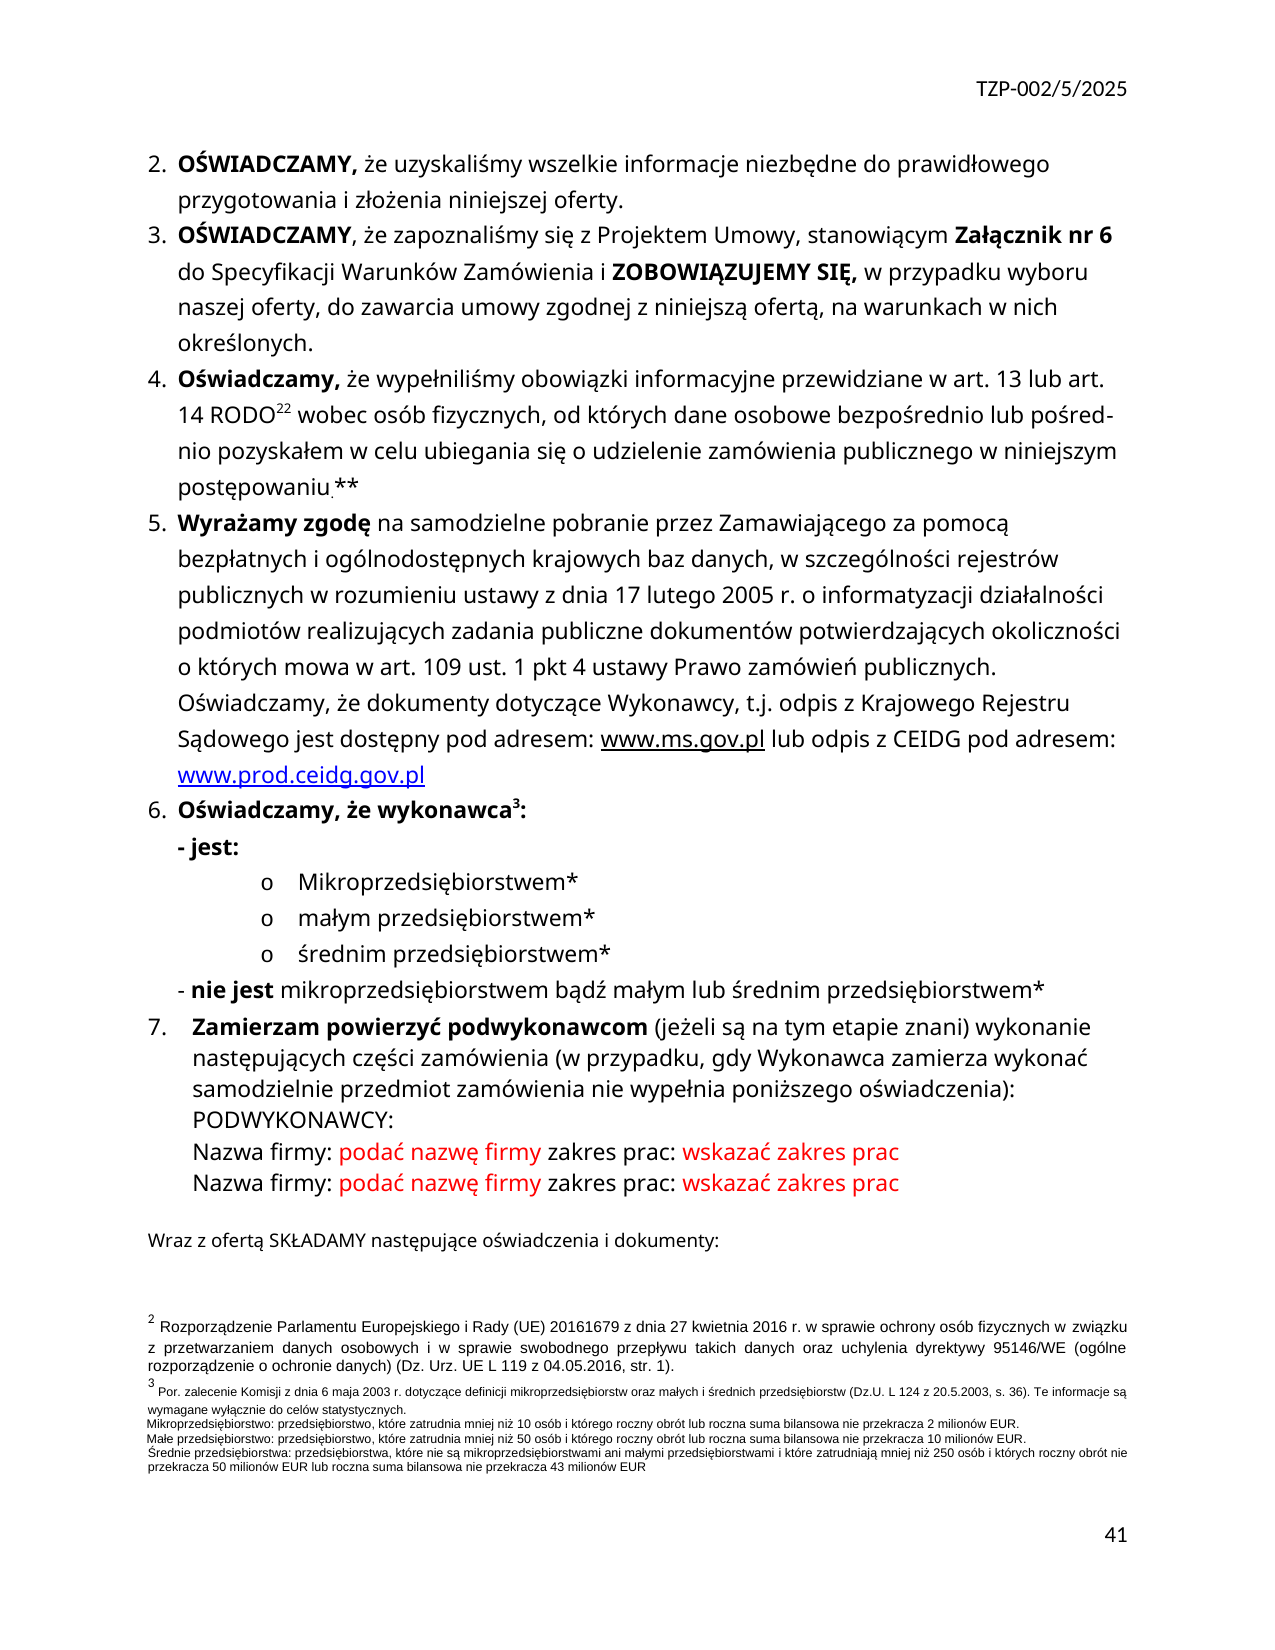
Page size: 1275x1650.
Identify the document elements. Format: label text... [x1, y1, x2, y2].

text Wraz z ofertą SKŁADAMY następujące oświadczenia i dokumenty: [148, 1227, 1127, 1253]
text Nazwa firmy: podać nazwę firmy zakres prac: wskazać zakres prac [192, 1135, 1127, 1167]
list OŚWIADCZAMY, że zapoznaliśmy się z Projektem Umowy, stanowiącym Załącznik nr 6 do Specyfikacji Warunków Zamówienia i ZOBOWIĄZUJEMY SIĘ, w przypadku wyboru naszej oferty, do zawarcia umowy zgodnej z niniejszą ofertą, na warunkach w nich określonych. [148, 219, 1127, 358]
list średnim przedsiębiorstwem* [260, 938, 1127, 970]
list Mikroprzedsiębiorstwem* [260, 866, 1127, 898]
list OŚWIADCZAMY, że uzyskaliśmy wszelkie informacje niezbędne do prawidłowego przygotowania i złożenia niniejszej oferty. [148, 148, 1120, 215]
text PODWYKONAWCY: [192, 1104, 1127, 1135]
list Zamierzam powierzyć podwykonawcom (jeżeli są na tym etapie znani) wykonanie następujących części zamówienia (w przypadku, gdy Wykonawca zamierza wykonać samodzielnie przedmiot zamówienia nie wypełnia poniższego oświadczenia): [148, 1010, 1127, 1104]
list Wyrażamy zgodę na samodzielne pobranie przez Zamawiającego za pomocą bezpłatnych i ogólnodostępnych krajowych baz danych, w szczególności rejestrów publicznych w rozumieniu ustawy z dnia 17 lutego 2005 r. o informatyzacji działalności podmiotów realizujących zadania publiczne dokumentów potwierdzających okoliczności o których mowa w art. 109 ust. 1 pkt 4 ustawy Prawo zamówień publicznych. Oświadczamy, że dokumenty dotyczące Wykonawcy, t.j. odpis z Krajowego Rejestru Sądowego jest dostępny pod adresem: www.ms.gov.pl lub odpis z CEIDG pod adresem: www.prod.ceidg.gov.pl [148, 507, 1127, 790]
text - jest: [177, 830, 1127, 862]
list małym przedsiębiorstwem* [260, 902, 1127, 934]
text - nie jest mikroprzedsiębiorstwem bądź małym lub średnim przedsiębiorstwem* [177, 974, 1127, 1006]
text Nazwa firmy: podać nazwę firmy zakres prac: wskazać zakres prac [192, 1167, 1127, 1198]
list Oświadczamy, że wykonawca: [148, 794, 1127, 826]
list Oświadczamy, że wypełniliśmy obowiązki informacyjne przewidziane w art. 13 lub art. 14 RODO2 wobec osób fizycznych, od których dane osobowe bezpośrednio lub pośrednio pozyskałem w celu ubiegania się o udzielenie zamówienia publicznego w niniejszym postępowaniu.** [148, 363, 1127, 502]
